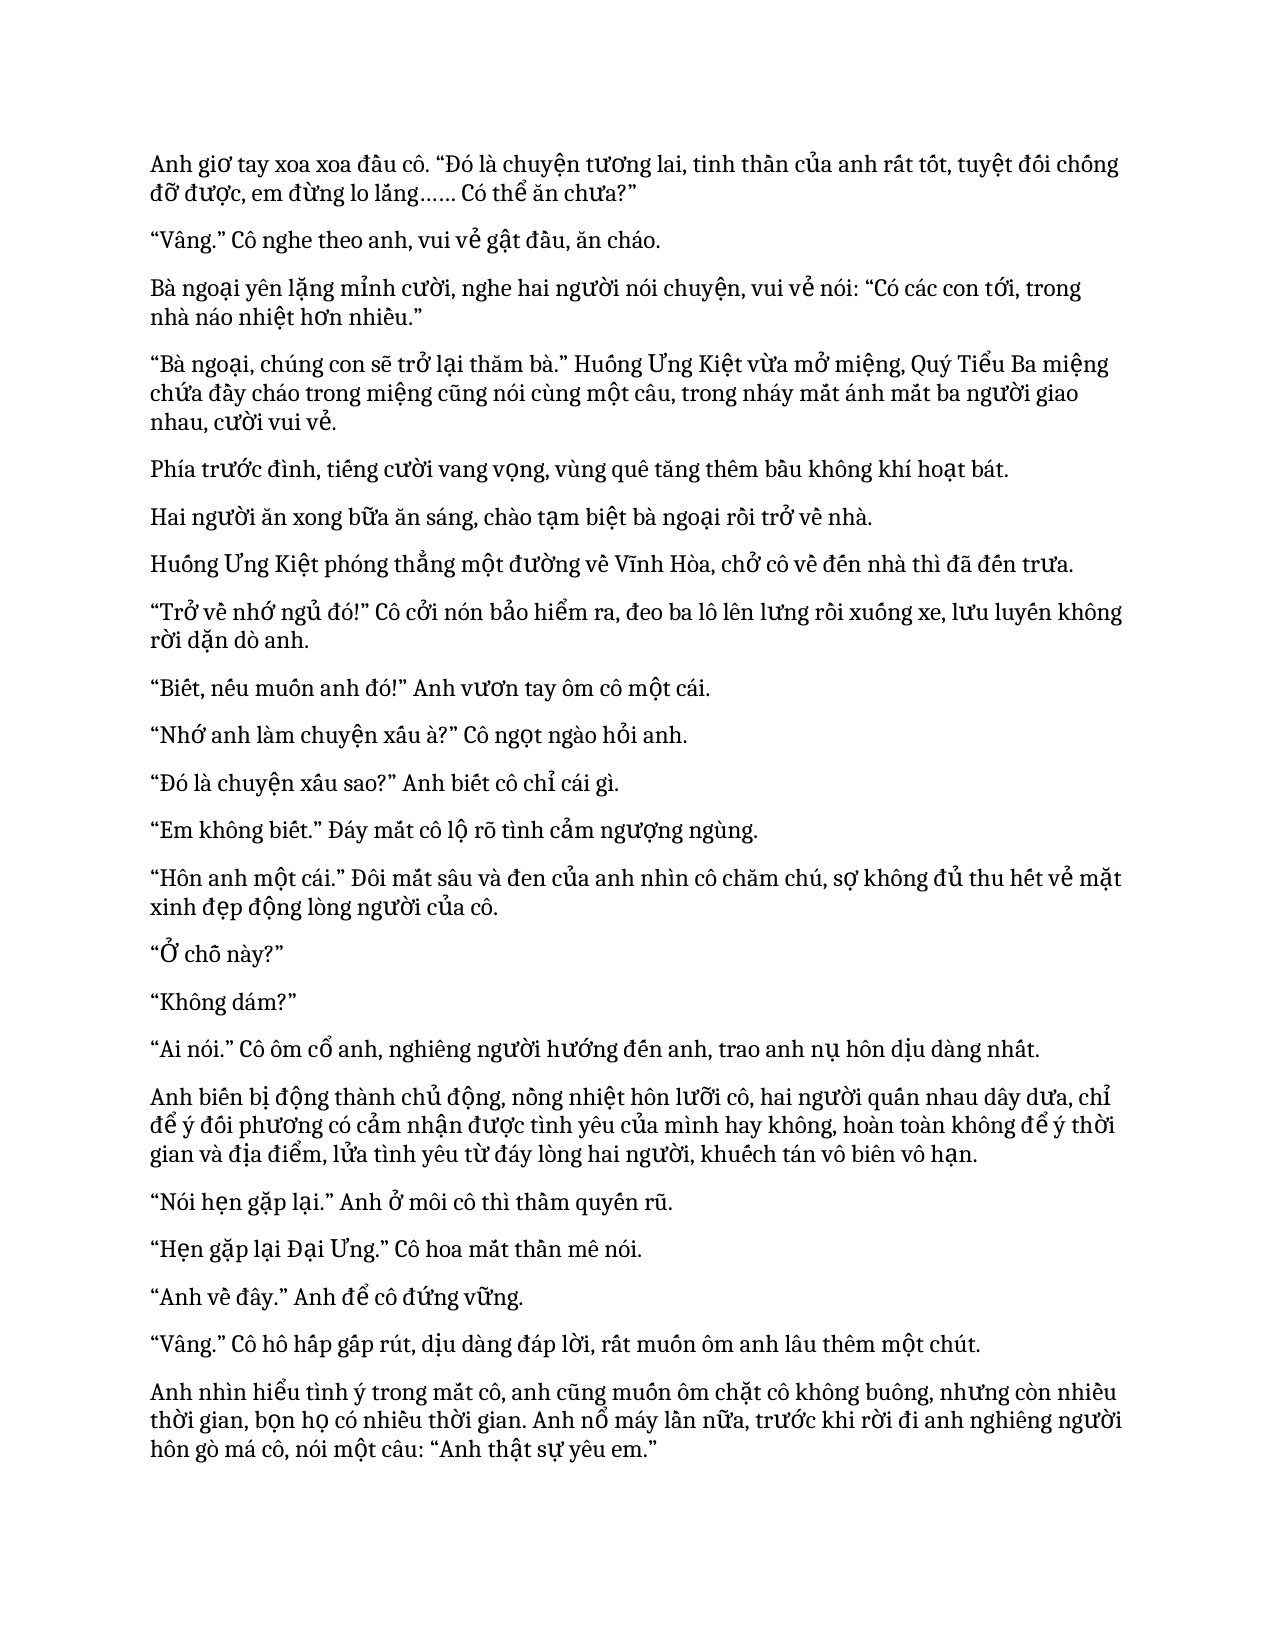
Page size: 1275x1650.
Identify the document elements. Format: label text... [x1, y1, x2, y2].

text Anh nhìn hiểu tình ý trong mắt cô, anh cũng muốn ôm chặt cô không buông, nhưng còn nhiều thời gian, bọn họ có nhiều thời gian. Anh nổ máy lần nữa, trước khi rời đi anh nghiêng người hôn gò má cô, nói một câu: “Anh thật sự yêu em.” [150, 1377, 1125, 1464]
text “Nhớ anh làm chuyện xấu à?” Cô ngọt ngào hỏi anh. [150, 721, 1125, 750]
text Anh biến bị động thành chủ động, nồng nhiệt hôn lưỡi cô, hai người quấn nhau dây dưa, chỉ để ý đối phương có cảm nhận được tình yêu của mình hay không, hoàn toàn không để ý thời gian và địa điểm, lửa tình yêu từ đáy lòng hai người, khuếch tán vô biên vô hạn. [150, 1082, 1125, 1169]
text “Trở về nhớ ngủ đó!” Cô cởi nón bảo hiểm ra, đeo ba lô lên lưng rồi xuống xe, lưu luyến không rời dặn dò anh. [150, 597, 1125, 655]
text Phía trước đình, tiếng cười vang vọng, vùng quê tăng thêm bầu không khí hoạt bát. [150, 455, 1125, 484]
text Huống Ưng Kiệt phóng thẳng một đường về Vĩnh Hòa, chở cô về đến nhà thì đã đến trưa. [150, 550, 1125, 579]
text “Em không biết.” Đáy mắt cô lộ rõ tình cảm ngượng ngùng. [150, 816, 1125, 845]
text “Biết, nếu muốn anh đó!” Anh vươn tay ôm cô một cái. [150, 674, 1125, 702]
text “Hẹn gặp lại Đại Ưng.” Cô hoa mắt thần mê nói. [150, 1235, 1125, 1264]
text “Anh về đây.” Anh để cô đứng vững. [150, 1282, 1125, 1311]
text “Bà ngoại, chúng con sẽ trở lại thăm bà.” Huống Ưng Kiệt vừa mở miệng, Quý Tiểu Ba miệng chứa đầy cháo trong miệng cũng nói cùng một câu, trong nháy mắt ánh mắt ba người giao nhau, cười vui vẻ. [150, 350, 1125, 436]
text Anh giơ tay xoa xoa đầu cô. “Đó là chuyện tương lai, tinh thần của anh rất tốt, tuyệt đối chống đỡ được, em đừng lo lắng…… Có thể ăn chưa?” [150, 150, 1125, 207]
text “Hôn anh một cái.” Đôi mắt sâu và đen của anh nhìn cô chăm chú, sợ không đủ thu hết vẻ mặt xinh đẹp động lòng người của cô. [150, 864, 1125, 921]
text “Vâng.” Cô hô hấp gấp rút, dịu dàng đáp lời, rất muốn ôm anh lâu thêm một chút. [150, 1330, 1125, 1359]
text “Ở chỗ này?” [150, 940, 1125, 969]
text “Ai nói.” Cô ôm cổ anh, nghiêng người hướng đến anh, trao anh nụ hôn dịu dàng nhất. [150, 1035, 1125, 1064]
text “Nói hẹn gặp lại.” Anh ở môi cô thì thầm quyến rũ. [150, 1187, 1125, 1216]
text Hai người ăn xong bữa ăn sáng, chào tạm biệt bà ngoại rồi trở về nhà. [150, 502, 1125, 531]
text “Không dám?” [150, 987, 1125, 1016]
text Bà ngoại yên lặng mỉnh cười, nghe hai người nói chuyện, vui vẻ nói: “Có các con tới, trong nhà náo nhiệt hơn nhiều.” [150, 274, 1125, 331]
text “Đó là chuyện xấu sao?” Anh biết cô chỉ cái gì. [150, 769, 1125, 797]
text “Vâng.” Cô nghe theo anh, vui vẻ gật đầu, ăn cháo. [150, 226, 1125, 255]
